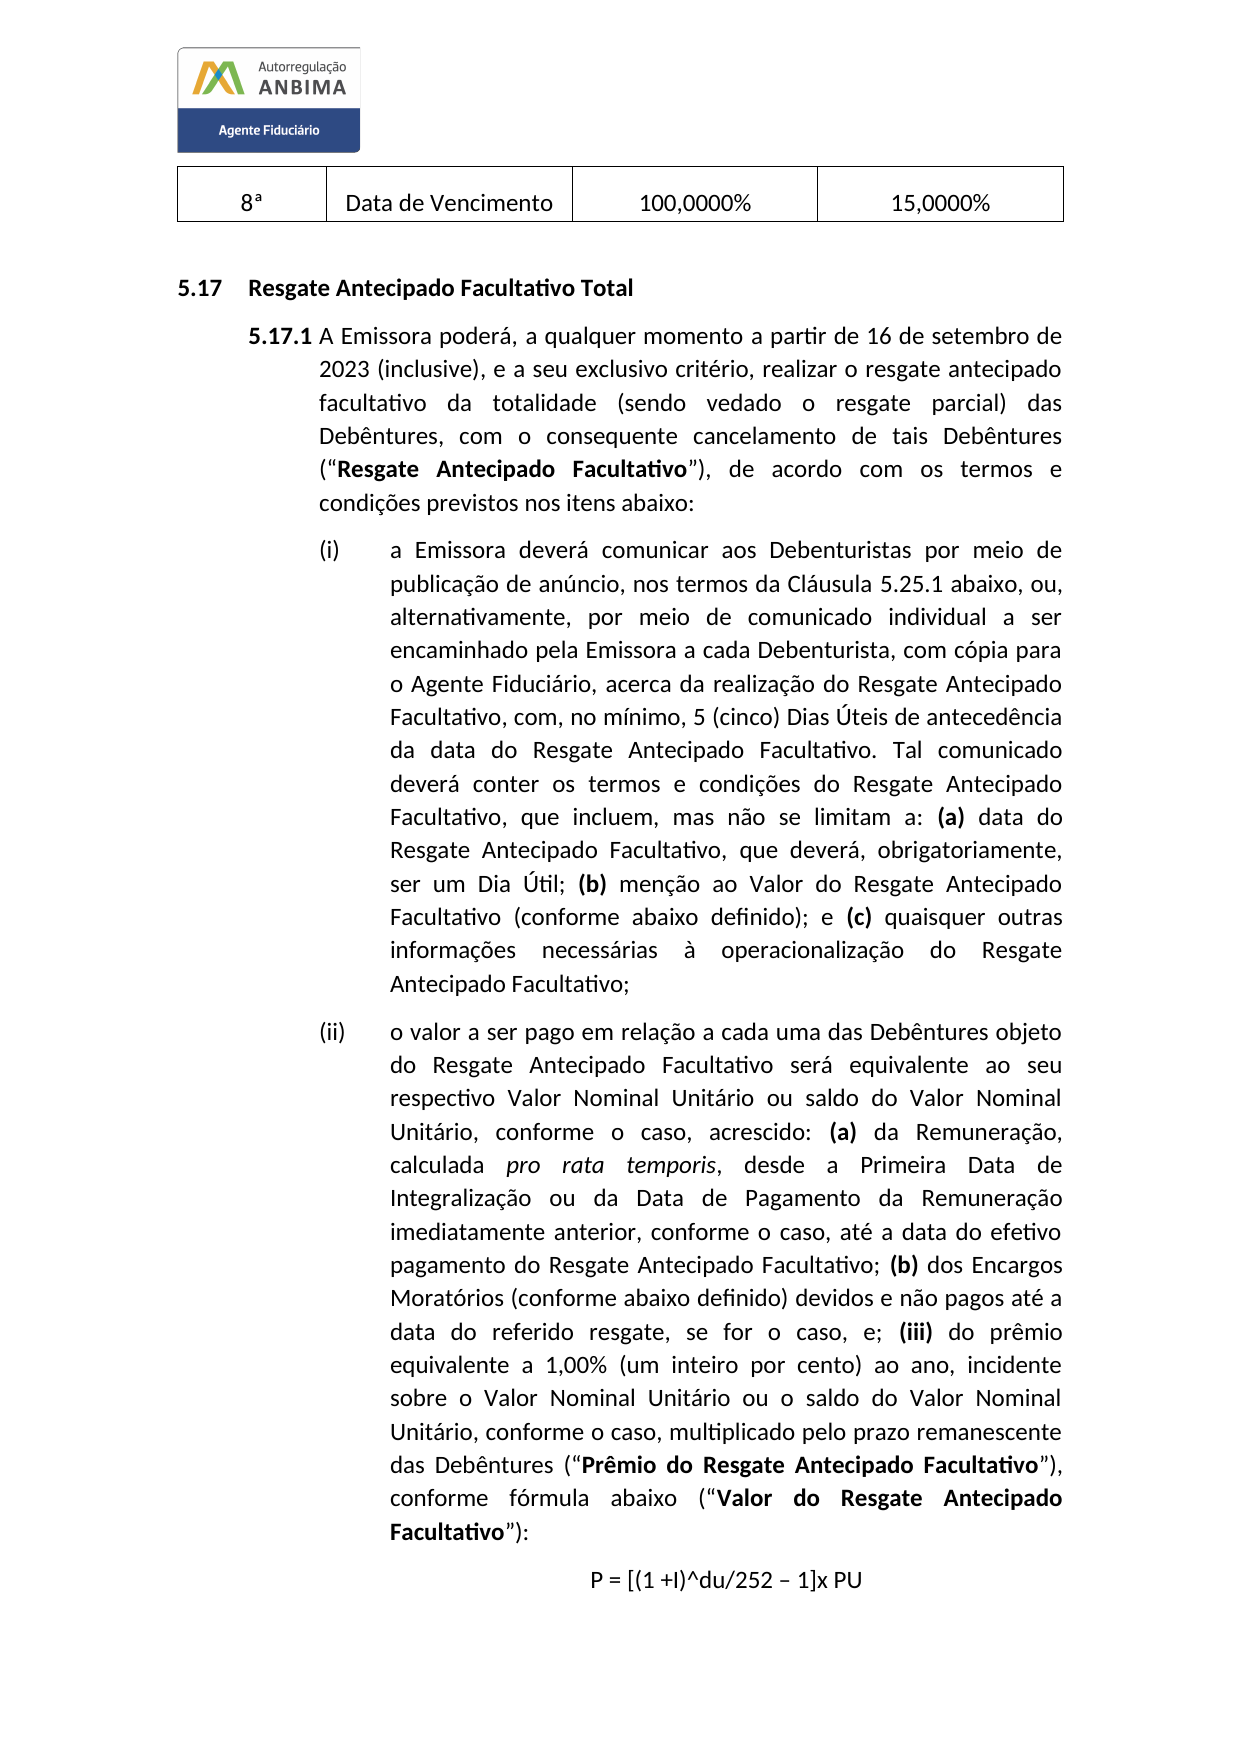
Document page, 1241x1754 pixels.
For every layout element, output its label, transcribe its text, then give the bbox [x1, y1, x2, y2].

text a Emissora deverá comunicar aos Debenturistas por meio de publicação de anúncio, nos termos da Cláusula 5.25.1 abaixo, ou, alternativamente, por meio de comunicado individual a ser encaminhado pela Emissora a cada Debenturista, com cópia para o Agente Fiduciário, acerca da realização do Resgate Antecipado Facultativo, com, no mínimo, 5 (cinco) Dias Úteis de antecedência da data do Resgate Antecipado Facultativo. Tal comunicado deverá conter os termos e condições do Resgate Antecipado Facultativo, que incluem, mas não se limitam a: (a) data do Resgate Antecipado Facultativo, que deverá, obrigatoriamente, ser um Dia Útil; (b) menção ao Valor do Resgate Antecipado Facultativo (conforme abaixo definido); e (c) quaisquer outras informações necessárias à operacionalização do Resgate Antecipado Facultativo; [319, 532, 1063, 999]
table_cell Data de Vencimento [327, 167, 572, 221]
table_cell 15,0000% [818, 167, 1063, 221]
picture [177, 47, 361, 153]
text o valor a ser pago em relação a cada uma das Debêntures objeto do Resgate Antecipado Facultativo será equivalente ao seu respectivo Valor Nominal Unitário ou saldo do Valor Nominal Unitário, conforme o caso, acrescido: (a) da Remuneração, calculada pro rata temporis, desde a Primeira Data de Integralização ou da Data de Pagamento da Remuneração imediatamente anterior, conforme o caso, até a data do efetivo pagamento do Resgate Antecipado Facultativo; (b) dos Encargos Moratórios (conforme abaixo definido) devidos e não pagos até a data do referido resgate, se for o caso, e; (iii) do prêmio equivalente a 1,00% (um inteiro por cento) ao ano, incidente sobre o Valor Nominal Unitário ou o saldo do Valor Nominal Unitário, conforme o caso, multiplicado pelo prazo remanescente das Debêntures (“Prêmio do Resgate Antecipado Facultativo”), conforme fórmula abaixo (“Valor do Resgate Antecipado Facultativo”): [319, 1013, 1063, 1547]
list P = [(1 +I)^du/252 – 1]x PU [390, 1561, 1063, 1595]
text Resgate Antecipado Facultativo Total [177, 270, 1063, 303]
table_cell 100,0000% [573, 167, 817, 221]
table_cell 8ª [178, 167, 326, 221]
text A Emissora poderá, a qualquer momento a partir de 16 de setembro de 2023 (inclusive), e a seu exclusivo critério, realizar o resgate antecipado facultativo da totalidade (sendo vedado o resgate parcial) das Debêntures, com o consequente cancelamento de tais Debêntures (“Resgate Antecipado Facultativo”), de acordo com os termos e condições previstos nos itens abaixo: [248, 318, 1063, 518]
